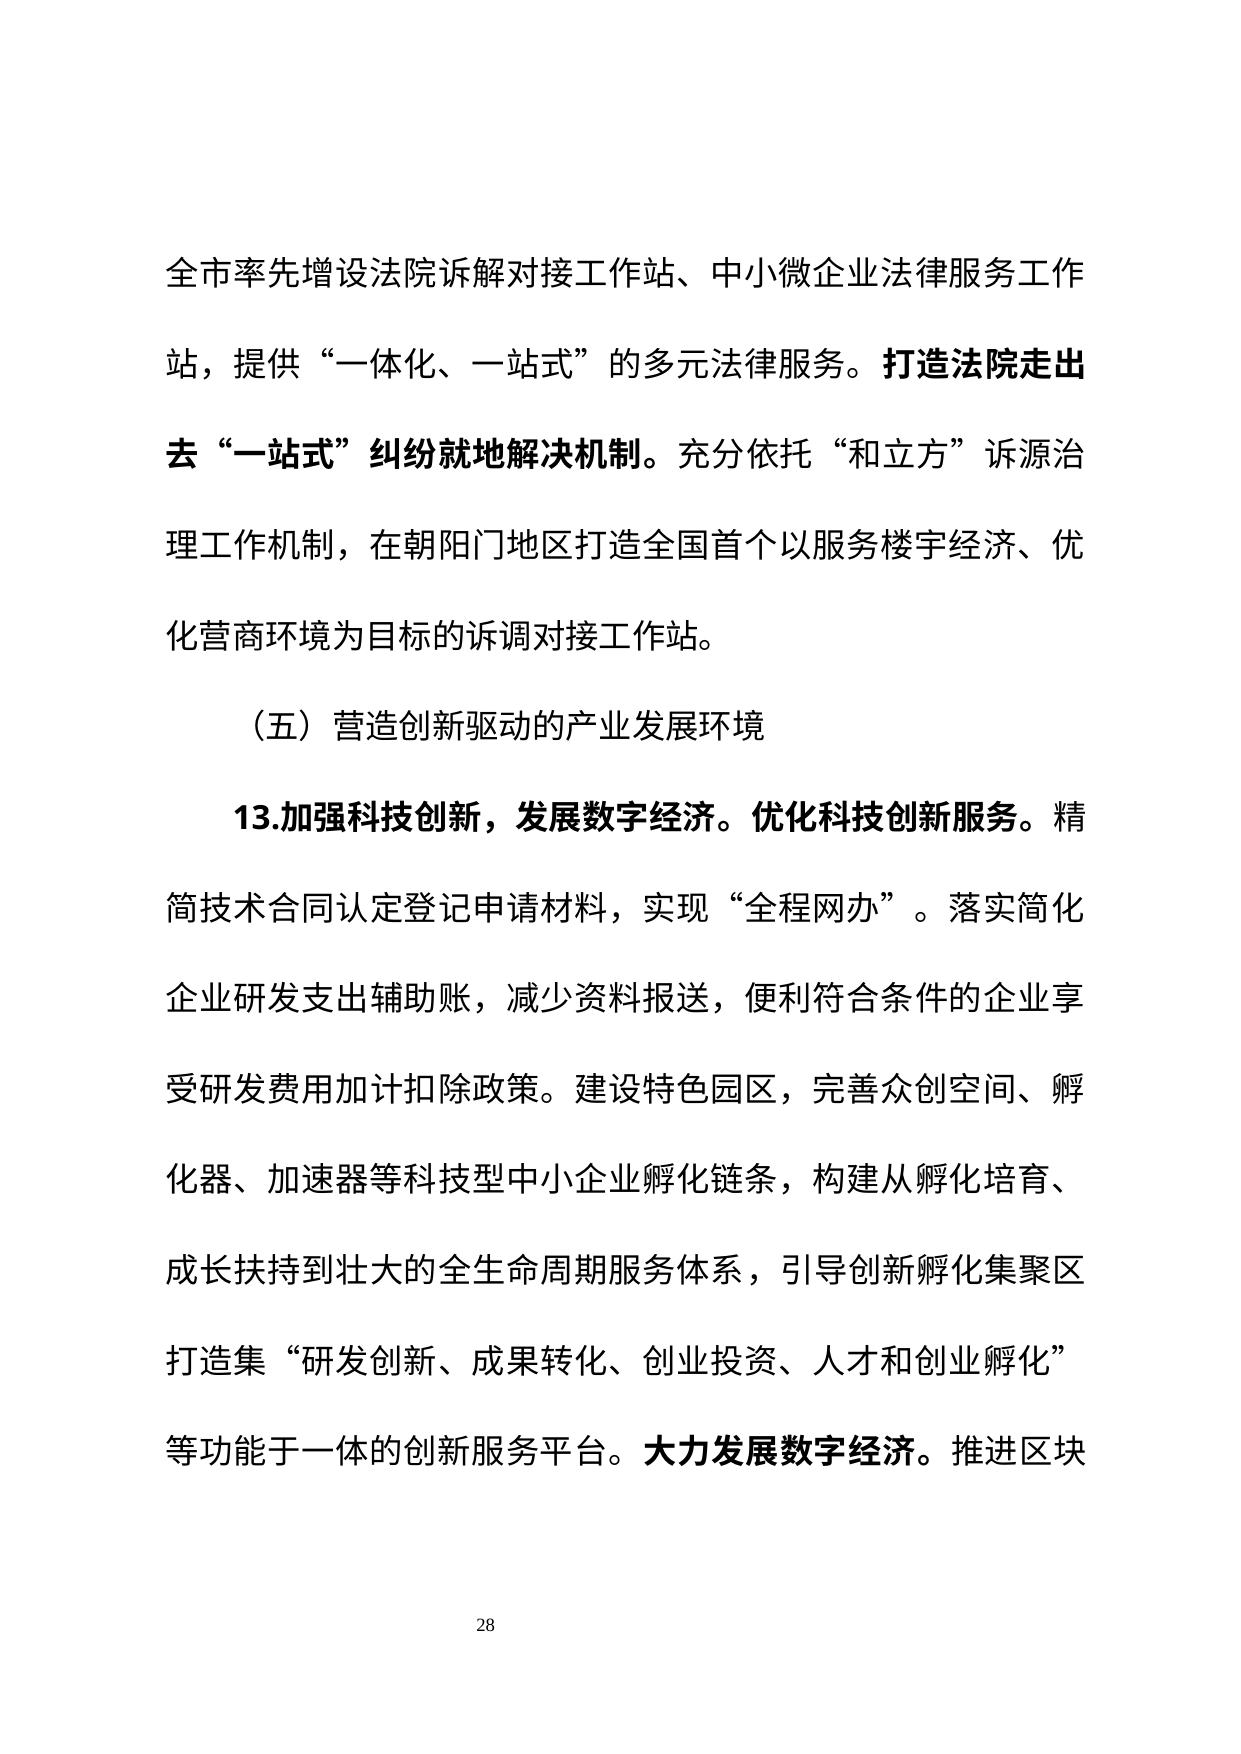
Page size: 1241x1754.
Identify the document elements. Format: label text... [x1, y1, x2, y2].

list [165, 769, 1087, 1494]
list （五）营造创新驱动的产业发展环境 [165, 679, 1087, 769]
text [165, 226, 1087, 679]
